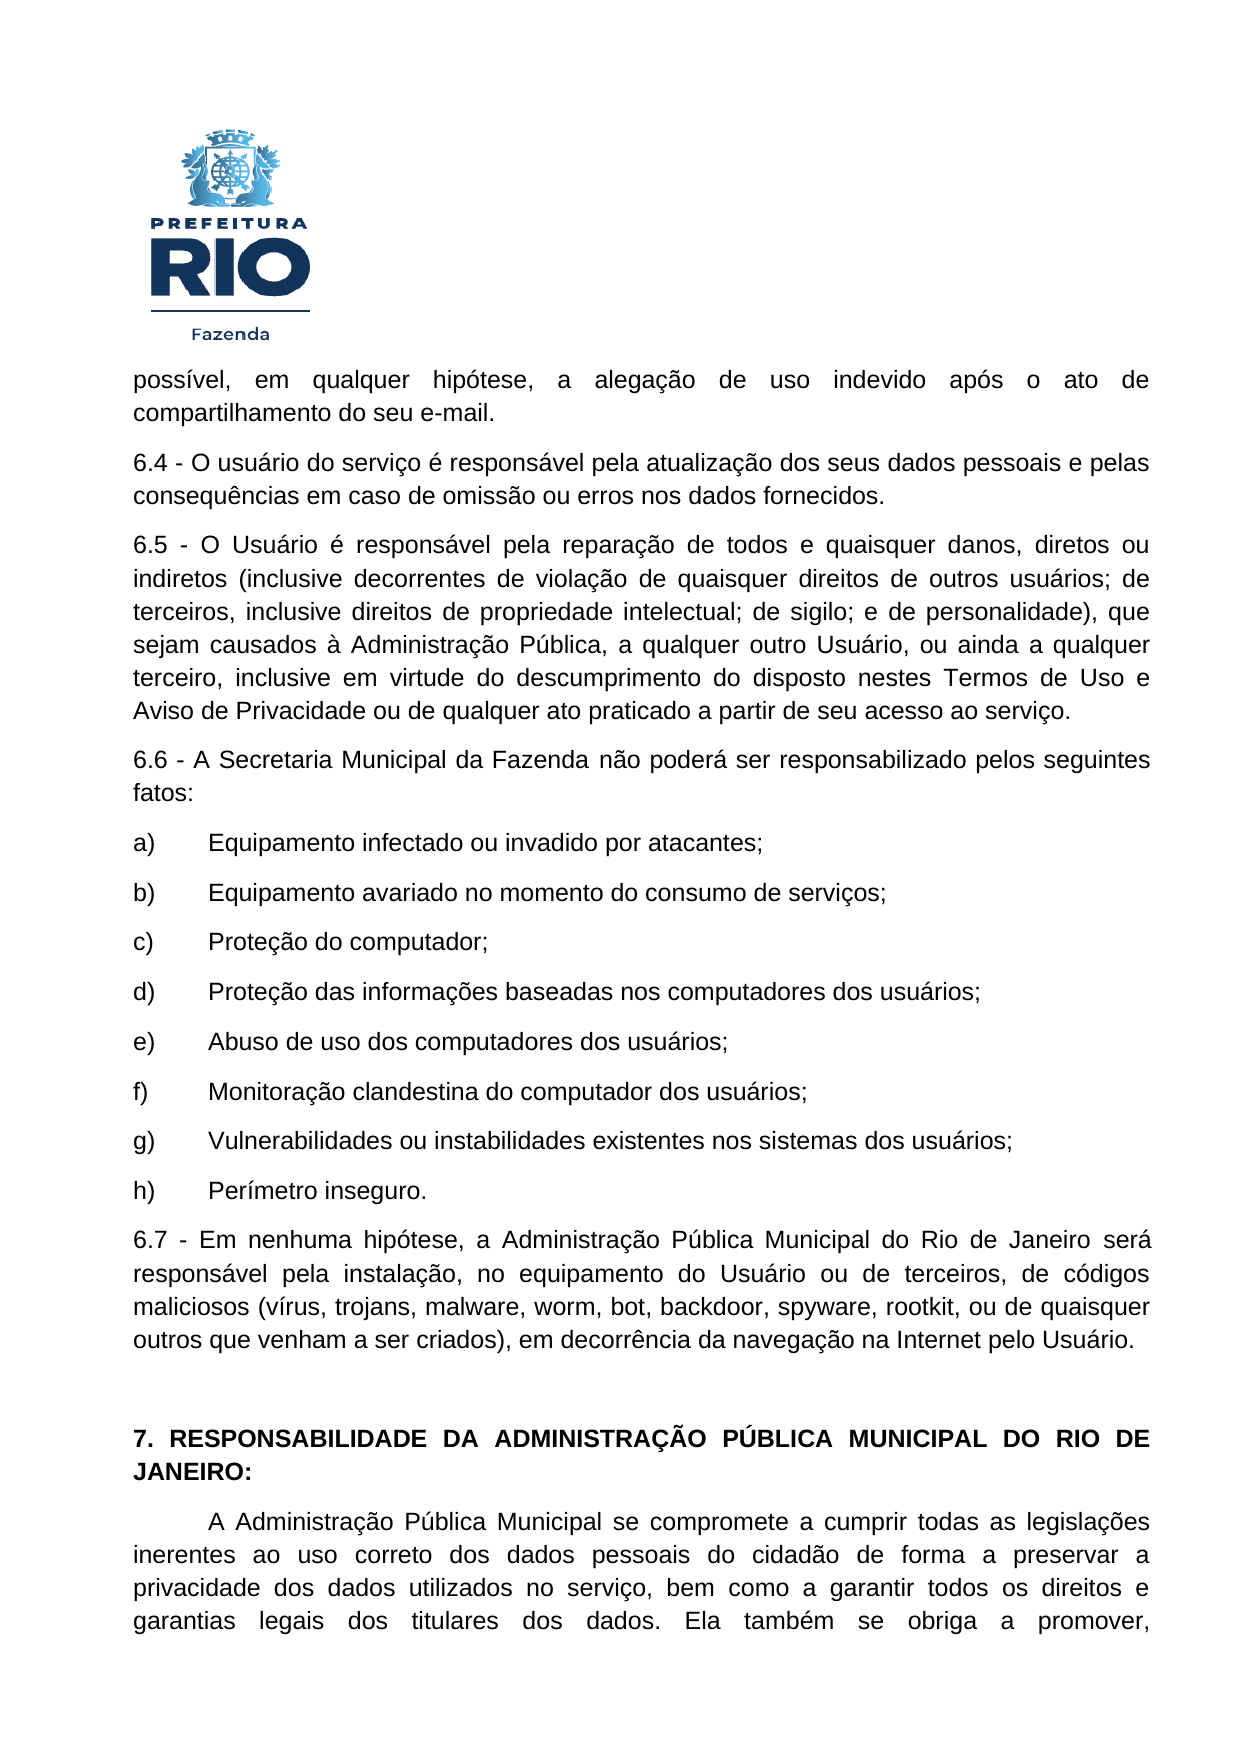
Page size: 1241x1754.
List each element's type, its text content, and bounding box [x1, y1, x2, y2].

text c) Proteção do computador; [133, 927, 1152, 956]
text 6.7 - Em nenhuma hipótese, a Administração Pública Municipal do Rio de Janeiro será responsável pela instalação, no equipamento do Usuário ou de terceiros, de códigos maliciosos (vírus, trojans, malware, worm, bot, backdoor, spyware, rootkit, ou de quaisquer outros que venham a ser criados), em decorrência da navegação na Internet pelo Usuário. [133, 1226, 1152, 1353]
text b) Equipamento avariado no momento do consumo de serviços; [133, 878, 1152, 906]
text 6.6 - A Secretaria Municipal da Fazenda não poderá ser responsabilizado pelos seguintes fatos: [133, 745, 1152, 807]
text h) Perímetro inseguro. [133, 1176, 1152, 1204]
text a) Equipamento infectado ou invadido por atacantes; [133, 828, 1152, 857]
text g) Vulnerabilidades ou instabilidades existentes nos sistemas dos usuários; [133, 1126, 1152, 1155]
text 6.4 - O usuário do serviço é responsável pela atualização dos seus dados pessoais e pelas consequências em caso de omissão ou erros nos dados fornecidos. [133, 448, 1152, 509]
text f) Monitoração clandestina do computador dos usuários; [133, 1076, 1152, 1105]
text 6.5 - O Usuário é responsável pela reparação de todos e quaisquer danos, diretos ou indiretos (inclusive decorrentes de violação de quaisquer direitos de outros usuários; de terceiros, inclusive direitos de propriedade intelectual; de sigilo; e de personalidade), que sejam causados à Administração Pública, a qualquer outro Usuário, ou ainda a qualquer terceiro, inclusive em virtude do descumprimento do disposto nestes Termos de Uso e Aviso de Privacidade ou de qualquer ato praticado a partir de seu acesso ao serviço. [133, 531, 1152, 724]
text d) Proteção das informações baseadas nos computadores dos usuários; [133, 977, 1152, 1006]
text e) Abuso de uso dos computadores dos usuários; [133, 1027, 1152, 1056]
picture [132, 118, 327, 347]
text 7. RESPONSABILIDADE DA ADMINISTRAÇÃO PÚBLICA MUNICIPAL DO RIO DE JANEIRO: [133, 1424, 1152, 1486]
